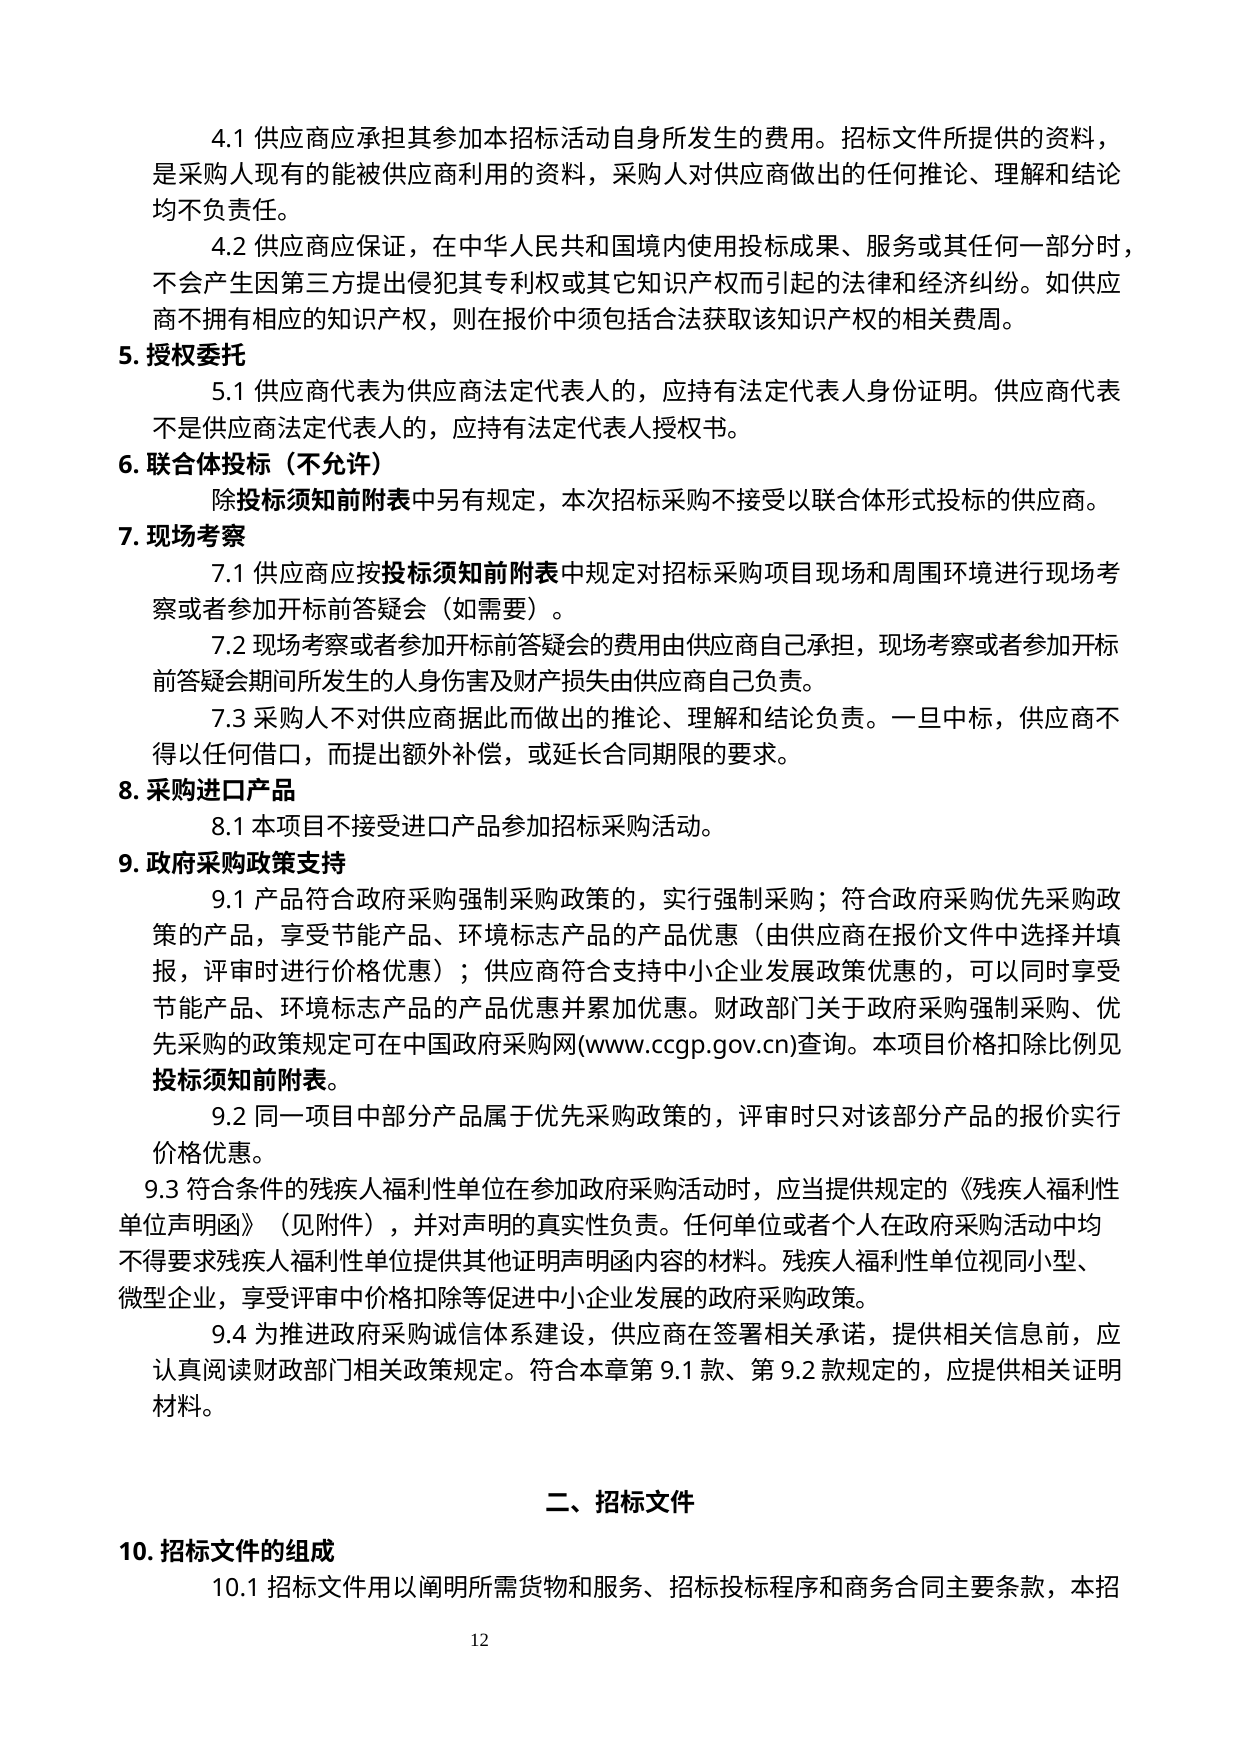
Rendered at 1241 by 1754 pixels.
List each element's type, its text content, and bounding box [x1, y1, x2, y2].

text 9.1 产品符合政府采购强制采购政策的，实行强制采购；符合政府采购优先采购政策的产品，享受节能产品、环境标志产品的产品优惠（由供应商在报价文件中选择并填报，评审时进行价格优惠）；供应商符合支持中小企业发展政策优惠的，可以同时享受节能产品、环境标志产品的产品优惠并累加优惠。财政部门关于政府采购强制采购、优先采购的政策规定可在中国政府采购网(www.ccgp.gov.cn)查询。本项目价格扣除比例见投标须知前附表。 [152, 879, 1122, 1097]
text 9. 政府采购政策支持 [118, 843, 1122, 879]
text 5. 授权委托 [118, 336, 1122, 372]
text 6. 联合体投标（不允许） [118, 444, 1122, 481]
text 4.2 供应商应保证，在中华人民共和国境内使用投标成果、服务或其任何一部分时，不会产生因第三方提出侵犯其专利权或其它知识产权而引起的法律和经济纠纷。如供应商不拥有相应的知识产权，则在报价中须包括合法获取该知识产权的相关费周。 [152, 227, 1122, 336]
text 二、招标文件 [118, 1482, 1122, 1518]
text 7.1 供应商应按投标须知前附表中规定对招标采购项目现场和周围环境进行现场考察或者参加开标前答疑会（如需要）。 [152, 553, 1122, 626]
text 7.2 现场考察或者参加开标前答疑会的费用由供应商自己承担，现场考察或者参加开标前答疑会期间所发生的人身伤害及财产损失由供应商自己负责。 [152, 626, 1122, 698]
text 5.1 供应商代表为供应商法定代表人的，应持有法定代表人身份证明。供应商代表不是供应商法定代表人的，应持有法定代表人授权书。 [152, 372, 1122, 444]
text 9.3 符合条件的残疾人福利性单位在参加政府采购活动时，应当提供规定的《残疾人福利性单位声明函》（见附件），并对声明的真实性负责。任何单位或者个人在政府采购活动中均不得要求残疾人福利性单位提供其他证明声明函内容的材料。残疾人福利性单位视同小型、微型企业，享受评审中价格扣除等促进中小企业发展的政府采购政策。 [118, 1169, 1122, 1314]
text 8.1本项目不接受进口产品参加招标采购活动。 [152, 807, 1122, 843]
text 8. 采购进口产品 [118, 771, 1122, 807]
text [152, 1567, 1122, 1603]
text 除投标须知前附表中另有规定，本次招标采购不接受以联合体形式投标的供应商。 [152, 481, 1122, 517]
text 7. 现场考察 [118, 517, 1122, 553]
text 7.3 采购人不对供应商据此而做出的推论、理解和结论负责。一旦中标，供应商不得以任何借口，而提出额外补偿，或延长合同期限的要求。 [152, 698, 1122, 771]
text 10. 招标文件的组成 [118, 1531, 1122, 1567]
text 9.2 同一项目中部分产品属于优先采购政策的，评审时只对该部分产品的报价实行价格优惠。 [152, 1097, 1122, 1169]
text 4.1 供应商应承担其参加本招标活动自身所发生的费用。招标文件所提供的资料，是采购人现有的能被供应商利用的资料，采购人对供应商做出的任何推论、理解和结论均不负责任。 [152, 118, 1122, 227]
text 9.4 为推进政府采购诚信体系建设，供应商在签署相关承诺，提供相关信息前，应认真阅读财政部门相关政策规定。符合本章第9.1款、第9.2款规定的，应提供相关证明材料。 [152, 1314, 1122, 1423]
